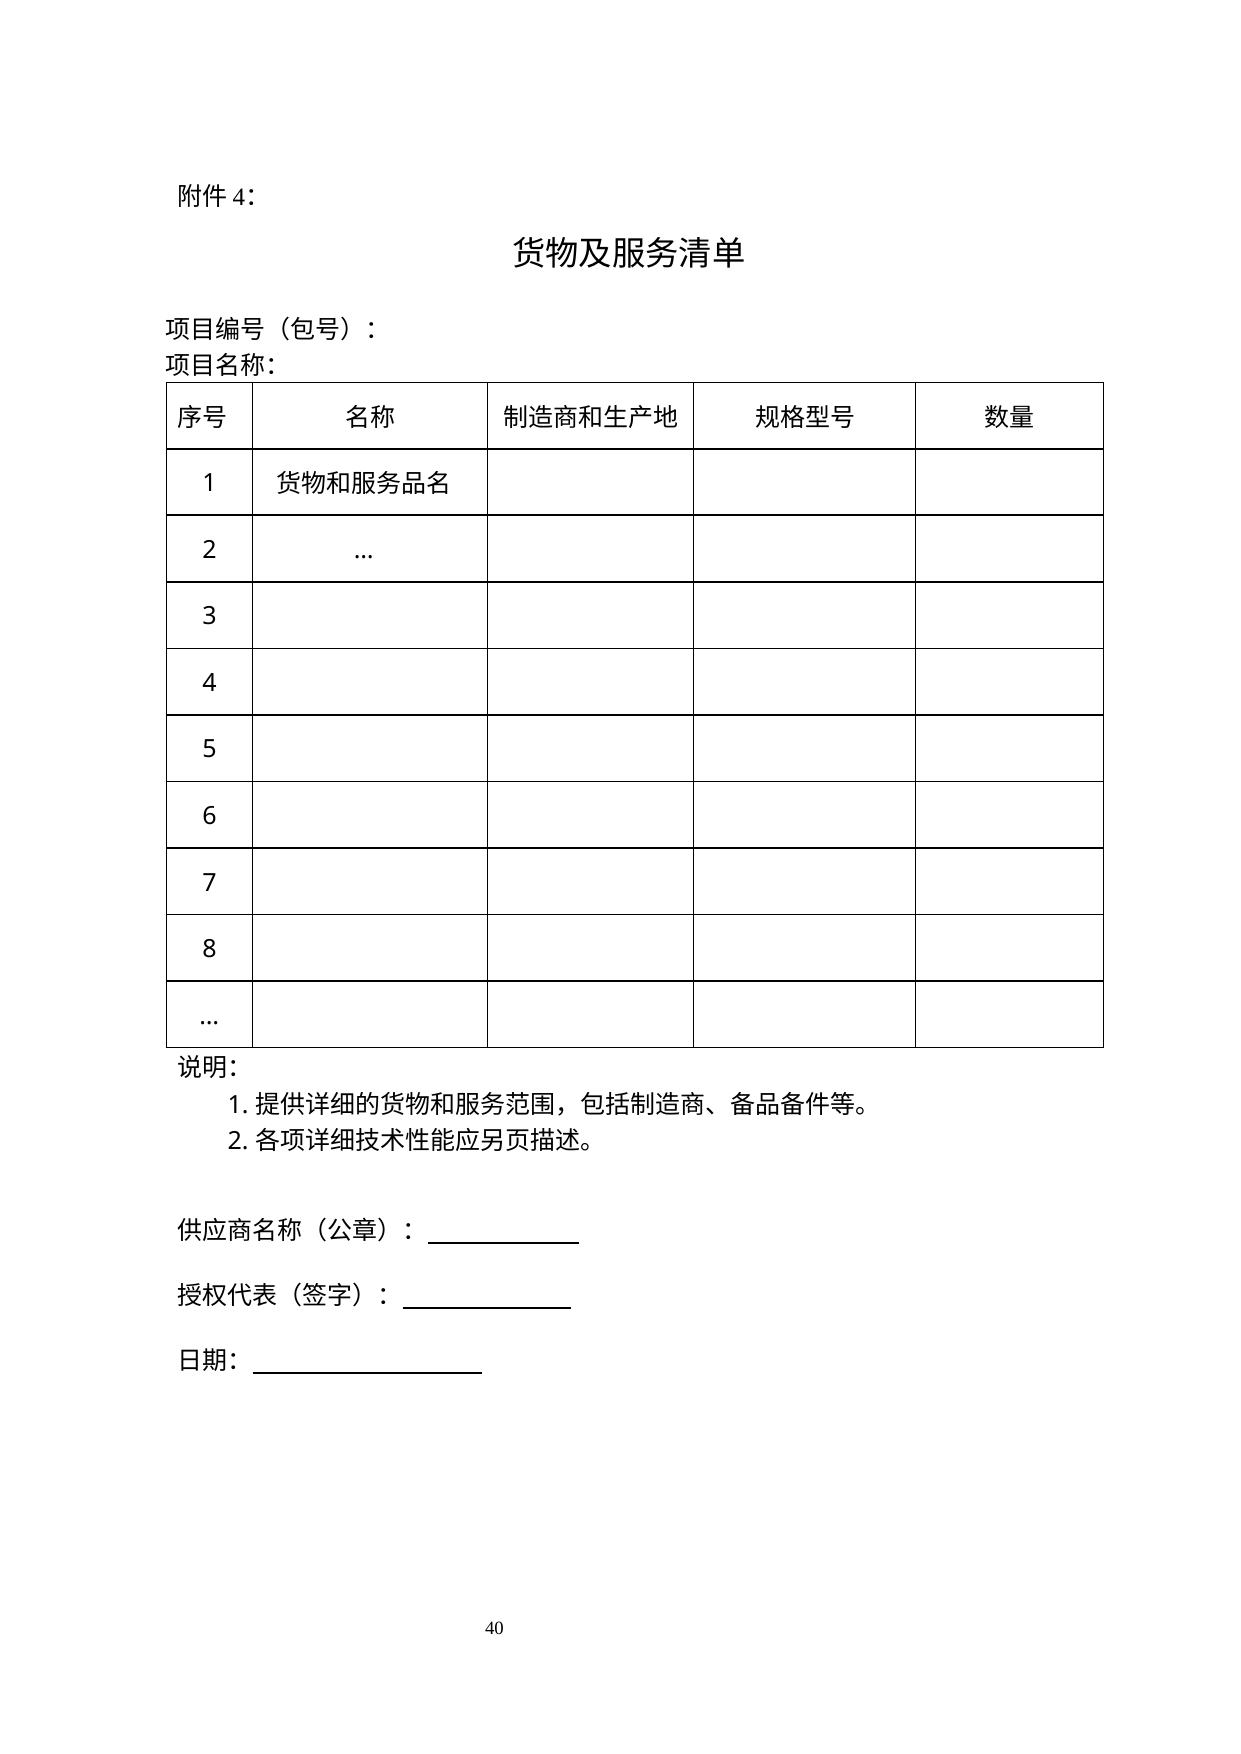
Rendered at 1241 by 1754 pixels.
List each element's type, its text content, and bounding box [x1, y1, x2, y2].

text 日期： 附件4： [177, 162, 1092, 227]
table_cell [916, 915, 1103, 980]
table_cell [694, 849, 915, 914]
table_cell … [253, 516, 487, 581]
text 项目编号（包号）： [165, 309, 1092, 346]
table_cell [488, 450, 693, 514]
table_cell [488, 915, 693, 980]
table_header 规格型号 [694, 383, 915, 448]
table_cell 5 [167, 716, 252, 781]
table_cell [694, 716, 915, 781]
table_cell [916, 849, 1103, 914]
table_cell [253, 716, 487, 781]
table_cell 1 [167, 450, 252, 514]
table_cell [916, 583, 1103, 647]
table_cell [488, 782, 693, 847]
table_cell 8 [167, 915, 252, 980]
table_cell [916, 982, 1103, 1047]
table_cell [694, 649, 915, 714]
table_cell 6 [167, 782, 252, 847]
text 授权代表（签字）： [177, 1261, 1092, 1326]
table_cell [916, 649, 1103, 714]
table_cell [694, 982, 915, 1047]
table_cell 2 [167, 516, 252, 581]
table_cell 7 [167, 849, 252, 914]
table_cell [253, 782, 487, 847]
table_cell [488, 649, 693, 714]
table_cell [488, 583, 693, 647]
table_cell [916, 450, 1103, 514]
table_cell [488, 716, 693, 781]
text 说明： [177, 1048, 1092, 1084]
table_cell [916, 516, 1103, 581]
table_cell [916, 716, 1103, 781]
table_header 序号 [167, 383, 252, 448]
text 货物及服务清单 [165, 227, 1092, 275]
table_cell [694, 583, 915, 647]
table_cell 4 [167, 649, 252, 714]
table_cell [694, 516, 915, 581]
table_header 名称 [253, 383, 487, 448]
table_cell [488, 516, 693, 581]
table_cell [694, 450, 915, 514]
text 日期： [177, 1326, 1092, 1391]
table_cell [488, 849, 693, 914]
table_cell 货物和服务品名 [253, 450, 487, 514]
table_header 数量 [916, 383, 1103, 448]
table_header 制造商和生产地 [488, 383, 693, 448]
text 2. 各项详细技术性能应另页描述。 [227, 1120, 1092, 1157]
table_cell [253, 982, 487, 1047]
table_cell … [167, 982, 252, 1047]
table_cell 3 [167, 583, 252, 647]
text 1. 提供详细的货物和服务范围，包括制造商、备品备件等。 [227, 1084, 1092, 1120]
table_cell [694, 782, 915, 847]
table_cell [253, 915, 487, 980]
table_cell [253, 849, 487, 914]
table_cell [488, 982, 693, 1047]
table_cell [916, 782, 1103, 847]
table_cell [253, 583, 487, 647]
text 供应商名称（公章）： [177, 1196, 1092, 1261]
text 项目名称： [165, 346, 1092, 382]
table_cell [694, 915, 915, 980]
table_cell [253, 649, 487, 714]
